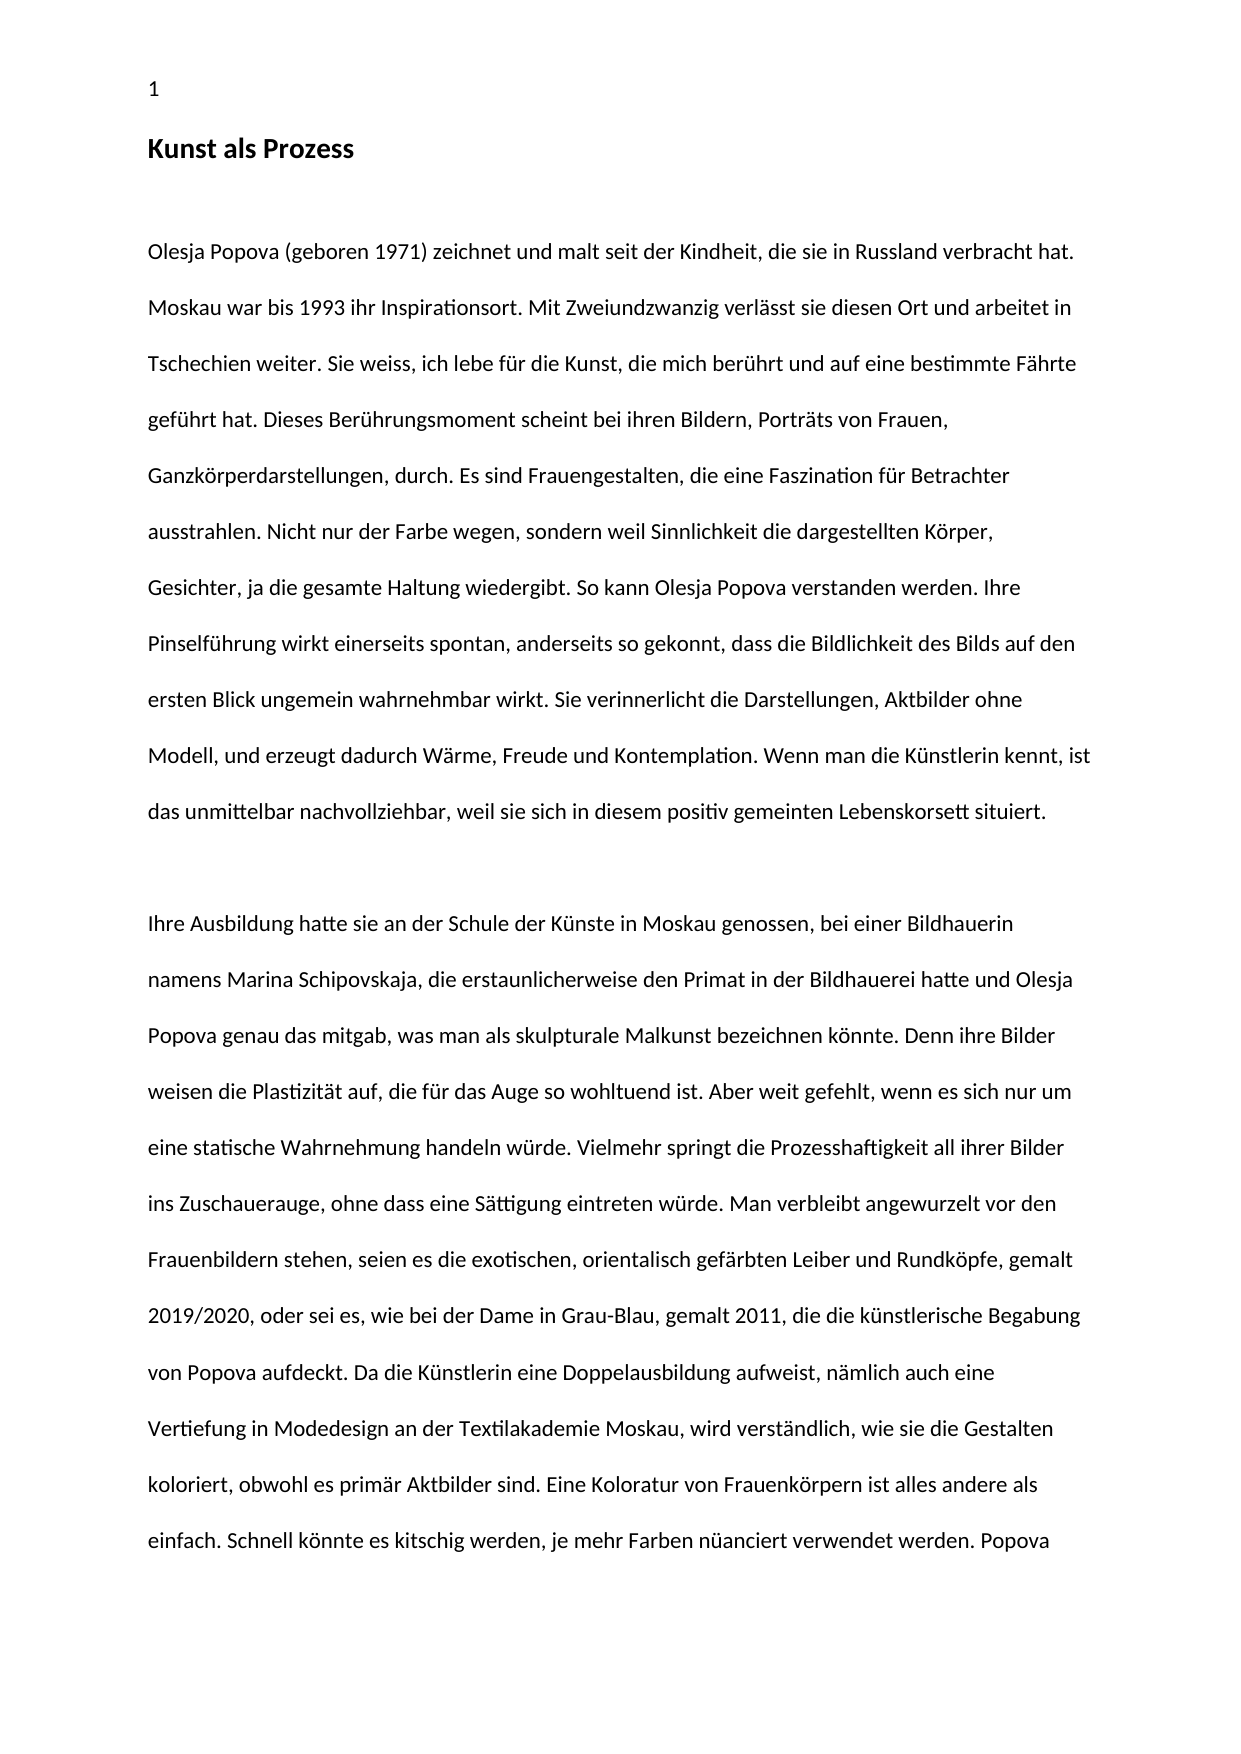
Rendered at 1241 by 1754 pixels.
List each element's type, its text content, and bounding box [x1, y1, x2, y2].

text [148, 909, 1092, 1554]
text Kunst als Prozess [148, 130, 1092, 166]
text Olesja Popova (geboren 1971) zeichnet und malt seit der Kindheit, die sie in Russland verbracht hat. Moskau war bis 1993 ihr Inspirationsort. Mit Zweiundzwanzig verlässt sie diesen Ort und arbeitet in Tschechien weiter. Sie weiss, ich lebe für die Kunst, die mich berührt und auf eine bestimmte Fährte geführt hat. Dieses Berührungsmoment scheint bei ihren Bildern, Porträts von Frauen, Ganzkörperdarstellungen, durch. Es sind Frauengestalten, die eine Faszination für Betrachter ausstrahlen. Nicht nur der Farbe wegen, sondern weil Sinnlichkeit die dargestellten Körper, Gesichter, ja die gesamte Haltung wiedergibt. So kann Olesja Popova verstanden werden. Ihre Pinselführung wirkt einerseits spontan, anderseits so gekonnt, dass die Bildlichkeit des Bilds auf den ersten Blick ungemein wahrnehmbar wirkt. Sie verinnerlicht die Darstellungen, Aktbilder ohne Modell, und erzeugt dadurch Wärme, Freude und Kontemplation. Wenn man die Künstlerin kennt, ist das unmittelbar nachvollziehbar, weil sie sich in diesem positiv gemeinten Lebenskorsett situiert. [148, 237, 1092, 825]
